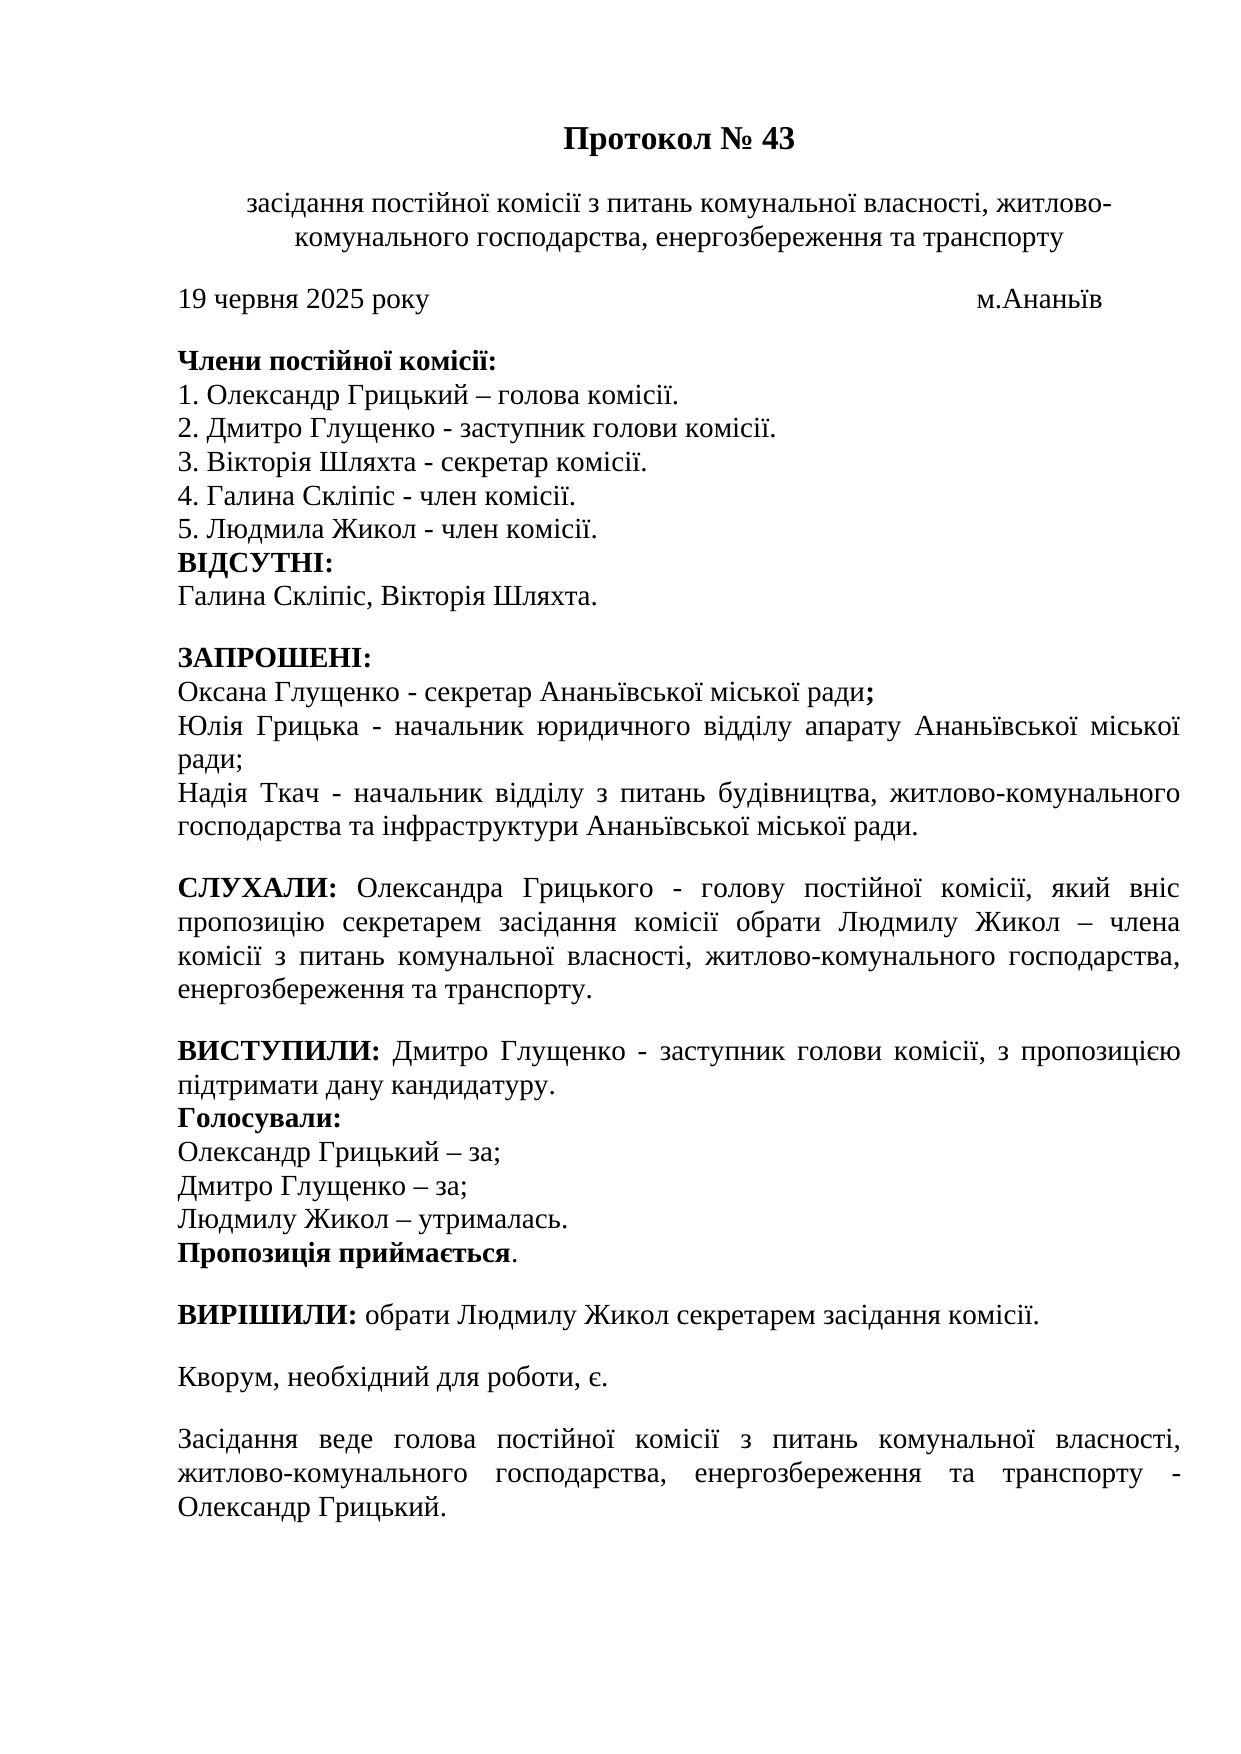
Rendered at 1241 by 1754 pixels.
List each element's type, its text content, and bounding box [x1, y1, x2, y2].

text Олександр Грицький – за; [177, 1134, 1181, 1168]
text Члени постійної комісії: [177, 343, 1181, 377]
text Засідання веде голова постійної комісії з питань комунальної власності, житлово-комунального господарства, енергозбереження та транспорту - Олександр Грицький. [177, 1422, 1181, 1522]
text СЛУХАЛИ: Олександра Грицького - голову постійної комісії, який вніс пропозицію секретарем засідання комісії обрати Людмилу Жикол – члена комісії з питань комунальної власності, житлово-комунального господарства, енергозбереження та транспорту. [177, 871, 1181, 1005]
text Голосували: [177, 1101, 1181, 1134]
text Людмилу Жикол – утрималась. [177, 1201, 1181, 1235]
text 4. Галина Скліпіс - член комісії. [177, 478, 1181, 511]
text Дмитро Глущенко – за; [177, 1168, 1181, 1201]
text засідання постійної комісії з питань комунальної власності, житлово-комунального господарства, енергозбереження та транспорту [177, 185, 1181, 252]
text ЗАПРОШЕНІ: [177, 641, 1181, 674]
text ВИСТУПИЛИ: Дмитро Глущенко - заступник голови комісії, з пропозицією підтримати дану кандидатуру. [177, 1033, 1181, 1101]
text ВІДСУТНІ: [177, 545, 1181, 578]
text Оксана Глущенко - секретар Ананьївської міської ради; [177, 674, 1181, 708]
text Галина Скліпіс, Вікторія Шляхта. [177, 578, 1181, 612]
text 5. Людмила Жикол - член комісії. [177, 511, 1181, 545]
text Кворум, необхідний для роботи, є. [177, 1359, 1181, 1393]
text 19 червня 2025 року м.Ананьїв [177, 281, 1181, 315]
text 1. Олександр Грицький – голова комісії. [177, 377, 1181, 411]
text ВИРІШИЛИ: обрати Людмилу Жикол секретарем засідання комісії. [177, 1297, 1181, 1331]
text 2. Дмитро Глущенко - заступник голови комісії. [177, 411, 1181, 444]
text Надія Ткач - начальник відділу з питань будівництва, житлово-комунального господарства та інфраструктури Ананьївської міської ради. [177, 775, 1181, 842]
text Протокол № 43 [177, 118, 1181, 157]
text 3. Вікторія Шляхта - секретар комісії. [177, 444, 1181, 478]
text Юлія Грицька - начальник юридичного відділу апарату Ананьївської міської ради; [177, 708, 1181, 775]
text Пропозиція приймається. [177, 1235, 1181, 1268]
